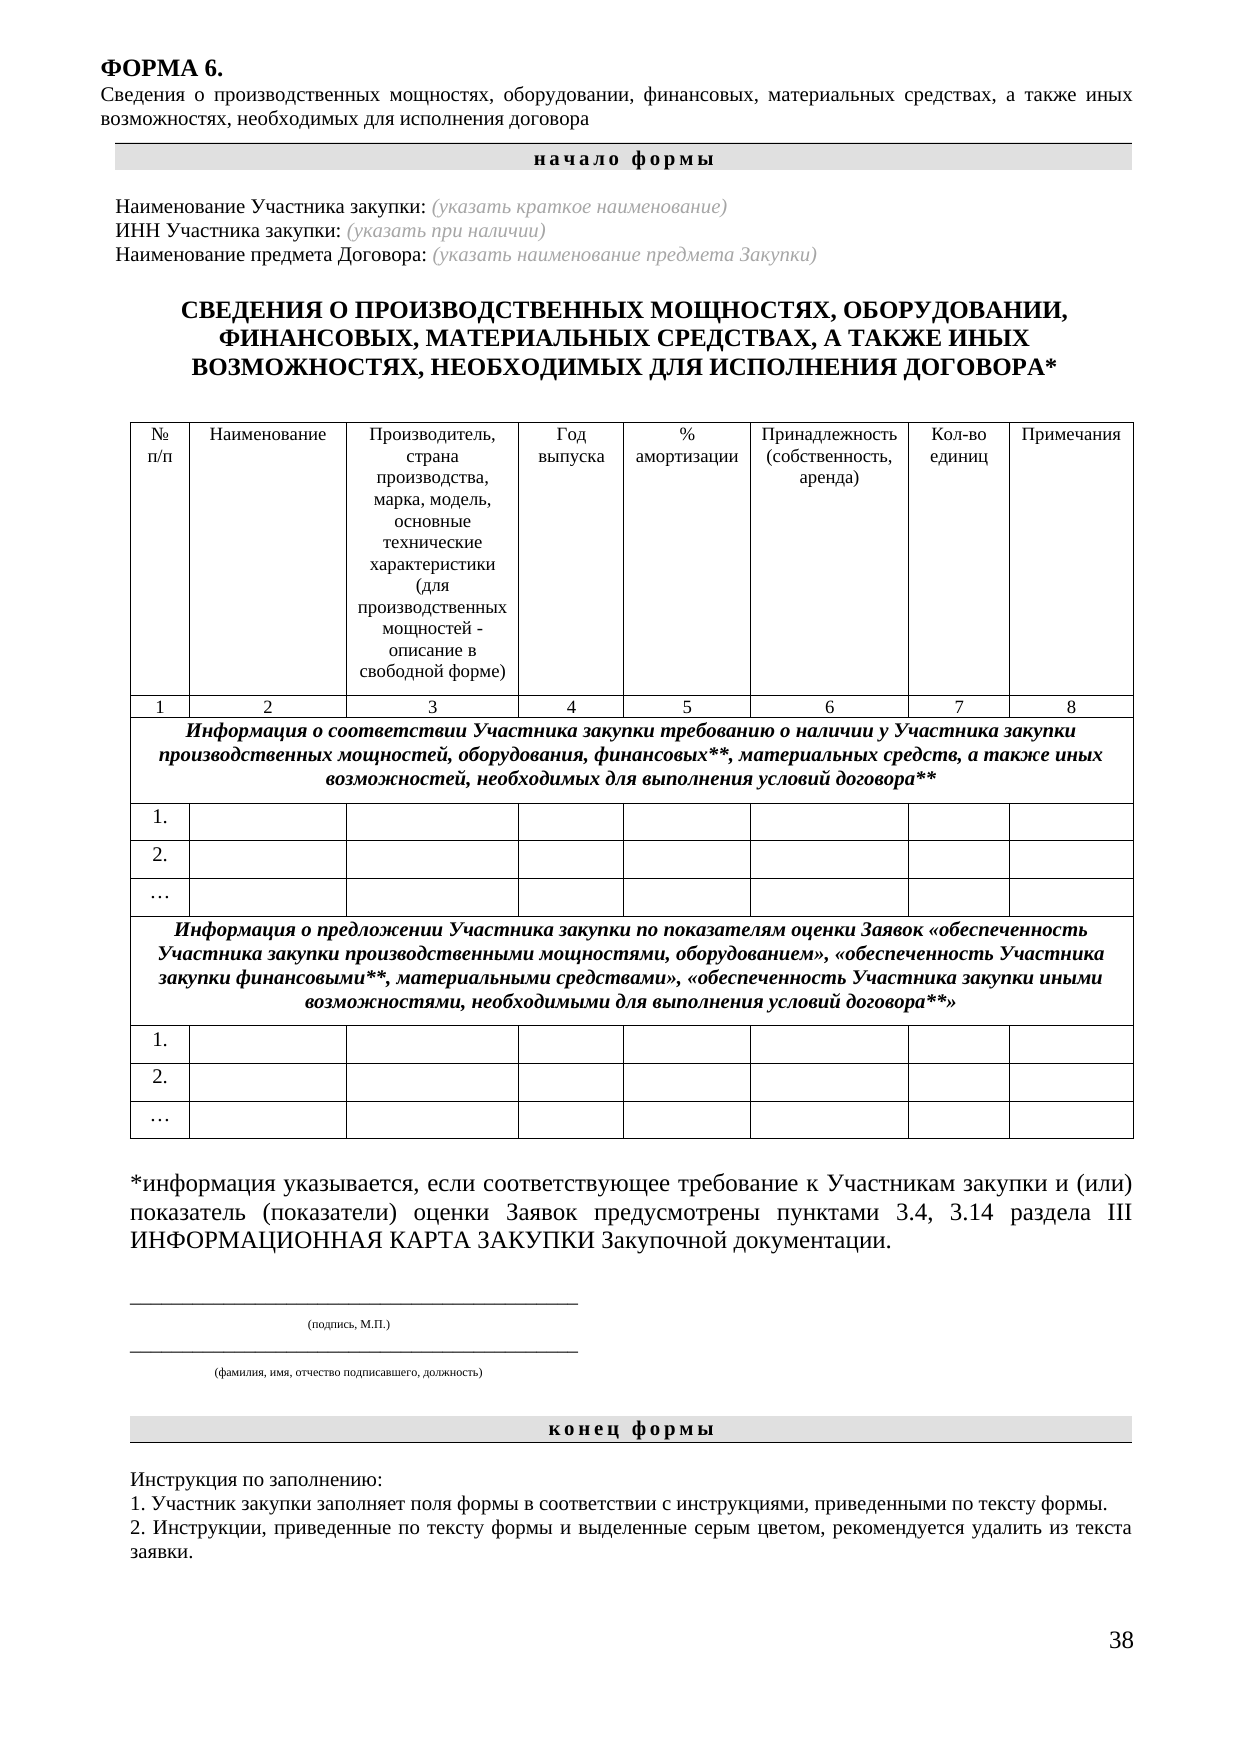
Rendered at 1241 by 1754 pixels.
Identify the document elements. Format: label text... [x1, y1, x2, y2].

table_cell … [131, 1102, 189, 1138]
table_cell 2. [131, 841, 189, 878]
table_cell 3 [347, 696, 518, 717]
table_cell [190, 841, 346, 878]
table_cell [909, 1064, 1009, 1101]
table_cell 2. [131, 1064, 189, 1101]
table_cell [519, 1026, 623, 1063]
text ___________________________________________ [130, 1331, 1134, 1355]
table_header Наименование [190, 423, 346, 694]
table_cell [1010, 841, 1133, 878]
text ИНН Участника закупки: (указать при наличии) [115, 218, 1134, 242]
table_cell [347, 1102, 518, 1138]
table_cell 2 [190, 696, 346, 717]
table_cell [751, 1064, 908, 1101]
table_header № п/п [131, 423, 189, 694]
text Наименование Участника закупки: (указать краткое наименование) [115, 194, 1134, 218]
table_cell [909, 879, 1009, 916]
table_cell [624, 879, 750, 916]
table_cell 5 [624, 696, 750, 717]
table_cell [519, 879, 623, 916]
table_cell [519, 1102, 623, 1138]
text СВЕДЕНИЯ О ПРОИЗВОДСТВЕННЫХ МОЩНОСТЯХ, ОБОРУДОВАНИИ, ФИНАНСОВЫХ, МАТЕРИАЛЬНЫХ СРЕДСТВАХ, А ТАКЖЕ ИНЫХ ВОЗМОЖНОСТЯХ, НЕОБХОДИМЫХ ДЛЯ ИСПОЛНЕНИЯ ДОГОВОРА* [115, 295, 1134, 381]
text *информация указывается, если соответствующее требование к Участникам закупки и (или) показатель (показатели) оценки Заявок предусмотрены пунктами 3.4, 3.14 раздела III ИНФОРМАЦИОННАЯ КАРТА ЗАКУПКИ Закупочной документации. [130, 1168, 1134, 1254]
table_cell [347, 804, 518, 840]
table_cell 1. [131, 1026, 189, 1063]
table_cell [751, 841, 908, 878]
table_cell 7 [909, 696, 1009, 717]
table_cell [909, 1102, 1009, 1138]
text ___________________________________________ [130, 1283, 1134, 1307]
text ФОРМА 6. [100, 53, 1134, 82]
text 2. Инструкции, приведенные по тексту формы и выделенные серым цветом, рекомендуется удалить из текста заявки. [130, 1515, 1134, 1563]
table_cell [347, 1026, 518, 1063]
table_header Примечания [1010, 423, 1133, 694]
table_cell [909, 1026, 1009, 1063]
table_header Кол-во единиц [909, 423, 1009, 694]
table_cell [519, 1064, 623, 1101]
table_cell [190, 1064, 346, 1101]
table_cell [909, 804, 1009, 840]
text конец формы [130, 1416, 1132, 1442]
table_cell … [131, 879, 189, 916]
table_cell [1010, 1026, 1133, 1063]
table_cell [1010, 1102, 1133, 1138]
text (фамилия, имя, отчество подписавшего, должность) [130, 1355, 1134, 1379]
table_cell Информация о предложении Участника закупки по показателям оценки Заявок «обеспеченность Участника закупки производственными мощностями, оборудованием», «обеспеченность Участника закупки финансовыми**, материальными средствами», «обеспеченность Участника закупки иными возможностями, необходимыми для выполнения условий договора**» [131, 917, 1133, 1025]
table_cell [190, 879, 346, 916]
table_cell 1 [131, 696, 189, 717]
text Сведения о производственных мощностях, оборудовании, финансовых, материальных средствах, а также иных возможностях, необходимых для исполнения договора [100, 82, 1134, 130]
table_cell 8 [1010, 696, 1133, 717]
table_header Принадлежность (собственность, аренда) [751, 423, 908, 694]
table_cell [347, 879, 518, 916]
table_cell 4 [519, 696, 623, 717]
table_cell [519, 841, 623, 878]
table_cell 6 [751, 696, 908, 717]
table_cell [909, 841, 1009, 878]
table_cell [190, 804, 346, 840]
table_cell [347, 841, 518, 878]
table_header % амортизации [624, 423, 750, 694]
text 1. Участник закупки заполняет поля формы в соответствии с инструкциями, приведенными по тексту формы. [130, 1491, 1134, 1515]
table_cell [624, 804, 750, 840]
text Инструкция по заполнению: [130, 1467, 1134, 1491]
table_cell [347, 1064, 518, 1101]
table_cell 1. [131, 804, 189, 840]
table_cell [751, 1102, 908, 1138]
text начало формы [115, 144, 1132, 170]
table_cell [624, 1026, 750, 1063]
table_header Год выпуска [519, 423, 623, 694]
table_cell [190, 1026, 346, 1063]
table_cell [1010, 879, 1133, 916]
table_cell [519, 804, 623, 840]
table_cell [751, 1026, 908, 1063]
table_cell [751, 879, 908, 916]
table_cell [190, 1102, 346, 1138]
table_header Производитель, страна производства, марка, модель, основные технические характеристики (для производственных мощностей - описание в свободной форме) [347, 423, 518, 694]
text (подпись, М.П.) [130, 1307, 1134, 1331]
table_cell Информация о соответствии Участника закупки требованию о наличии у Участника закупки производственных мощностей, оборудования, финансовых**, материальных средств, а также иных возможностей, необходимых для выполнения условий договора** [131, 718, 1133, 803]
table_cell [1010, 1064, 1133, 1101]
table_cell [751, 804, 908, 840]
table_cell [624, 1064, 750, 1101]
table_cell [1010, 804, 1133, 840]
text Наименование предмета Договора: (указать наименование предмета Закупки) [115, 242, 1134, 266]
table_cell [624, 841, 750, 878]
table_cell [624, 1102, 750, 1138]
